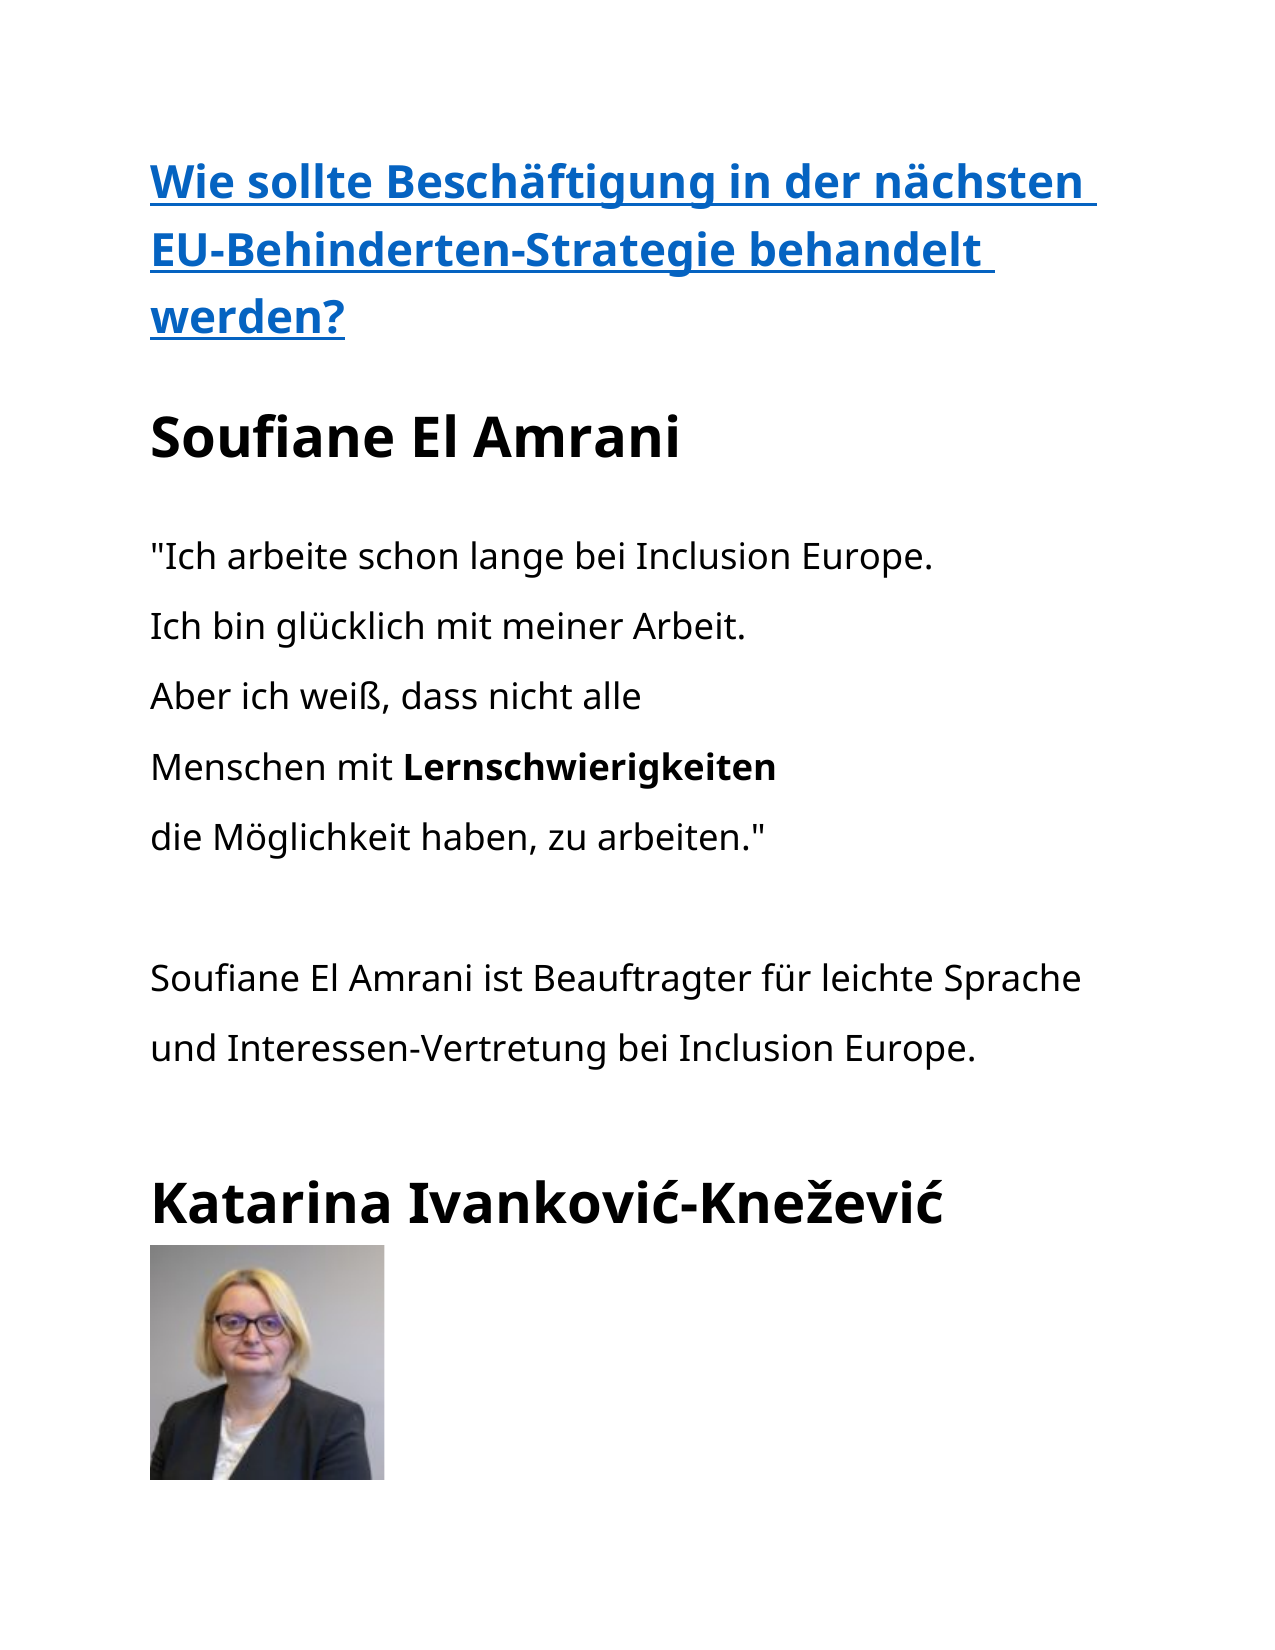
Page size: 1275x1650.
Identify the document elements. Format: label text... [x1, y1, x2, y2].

subtitle Soufiane El Amrani [150, 397, 1125, 474]
text Ich bin glücklich mit meiner Arbeit. [150, 600, 1125, 650]
text Soufiane El Amrani ist Beauftragter für leichte Sprache [150, 952, 1125, 1002]
text "Ich arbeite schon lange bei Inclusion Europe. [150, 530, 1125, 580]
text und Interessen-Vertretung bei Inclusion Europe. [150, 1022, 1125, 1072]
subtitle Katarina Ivanković-Knežević [150, 1163, 1125, 1239]
picture [150, 1245, 385, 1480]
subtitle Wie sollte Beschäftigung in der nächsten EU-Behinderten-Strategie behandelt werden? [150, 150, 1125, 347]
text Menschen mit Lernschwierigkeiten [150, 741, 1125, 791]
text die Möglichkeit haben, zu arbeiten." [150, 811, 1125, 861]
text Aber ich weiß, dass nicht alle [150, 671, 1125, 720]
